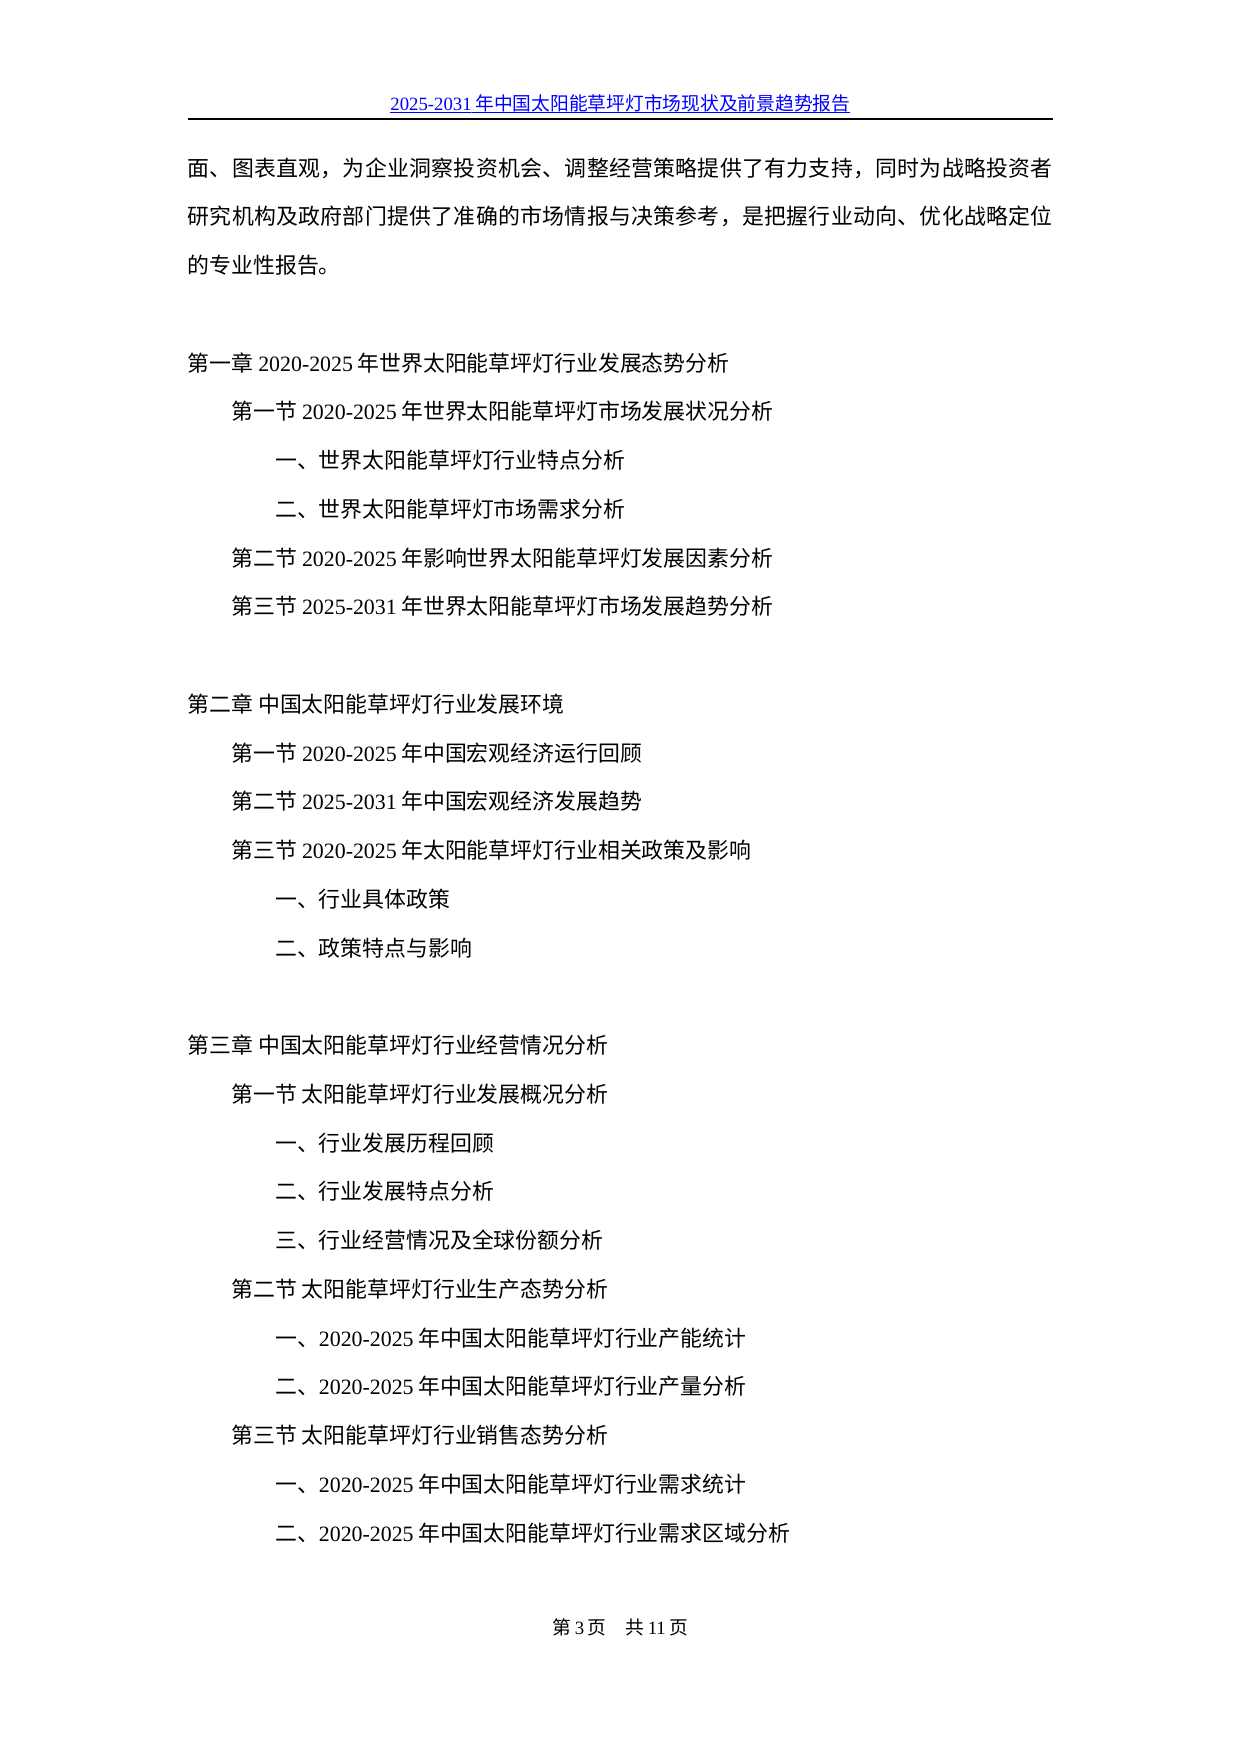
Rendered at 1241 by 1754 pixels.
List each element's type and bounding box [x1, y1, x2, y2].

text [187, 150, 1053, 1548]
